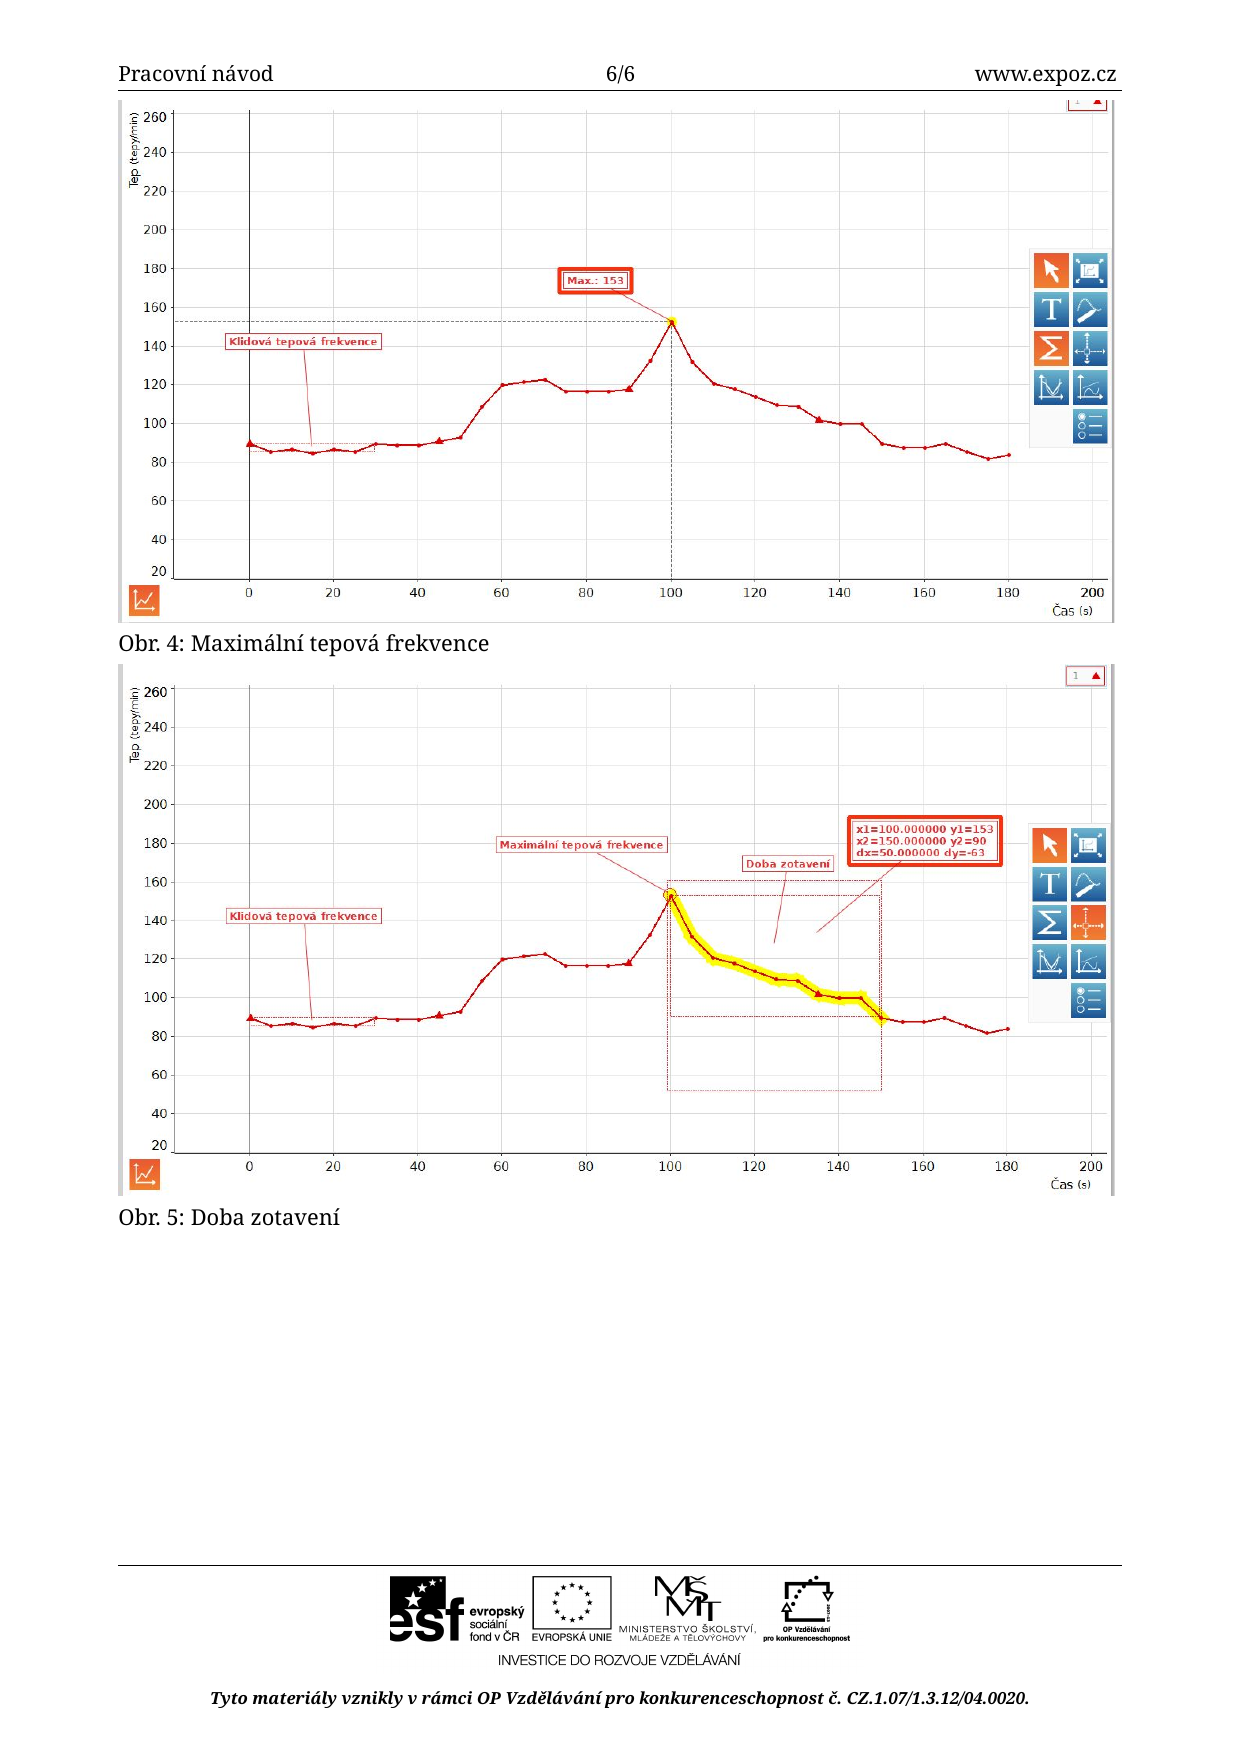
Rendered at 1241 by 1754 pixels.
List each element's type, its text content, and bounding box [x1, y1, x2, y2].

picture [118, 664, 1115, 1196]
text Obr. 4: Maximální tepová frekvence [118, 628, 1122, 658]
text Obr. 5: Doba zotavení [118, 1202, 1122, 1232]
picture [376, 1567, 864, 1674]
picture [118, 100, 1115, 623]
